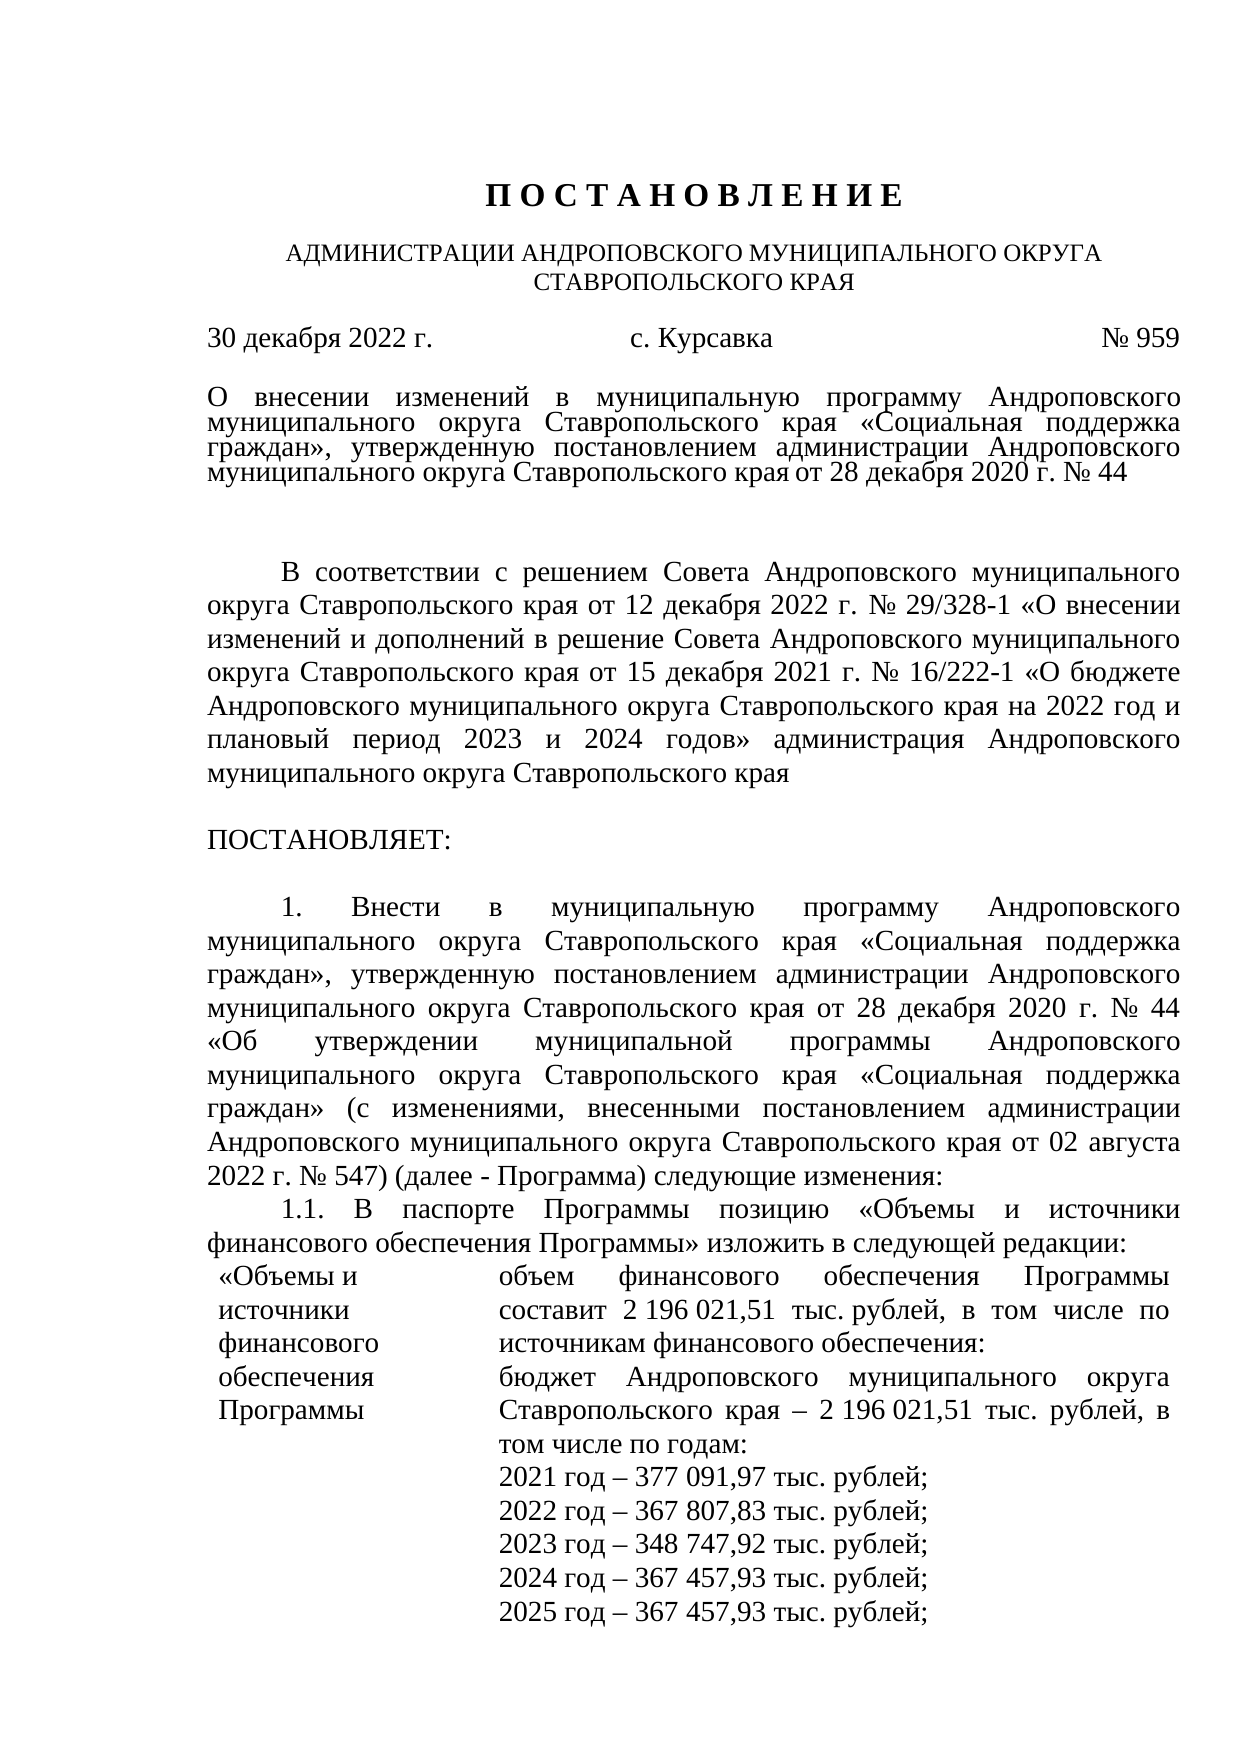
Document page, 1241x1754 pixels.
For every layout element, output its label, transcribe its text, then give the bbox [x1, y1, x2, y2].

text ПОСТАНОВЛЯЕТ: [207, 822, 1181, 856]
text 1. Внести в муниципальную программу Андроповского муниципального округа Ставропольского края «Социальная поддержка граждан», утвержденную постановлением администрации Андроповского муниципального округа Ставропольского края от 28 декабря 2020 г. № 44 «Об утверждении муниципальной программы Андроповского муниципального округа Ставропольского края «Социальная поддержка граждан» (с изменениями, внесенными постановлением администрации Андроповского муниципального округа Ставропольского края от 02 августа 2022 г. № 547) (далее - Программа) следующие изменения: [207, 889, 1181, 1191]
text П О С Т А Н О В Л Е Н И Е [207, 176, 1181, 214]
text В соответствии с решением Совета Андроповского муниципального округа Ставропольского края от 12 декабря 2022 г. № 29/328-1 «О внесении изменений и дополнений в решение Совета Андроповского муниципального округа Ставропольского края от 15 декабря 2021 г. № 16/222-1 «О бюджете Андроповского муниципального округа Ставропольского края на 2022 год и плановый период 2023 и 2024 годов» администрация Андроповского муниципального округа Ставропольского края [207, 554, 1181, 789]
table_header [207, 1258, 487, 1627]
text 1.1. В паспорте Программы позицию «Объемы и источники финансового обеспечения Программы» изложить в следующей редакции: [207, 1191, 1181, 1258]
text О внесении изменений в муниципальную программу Андроповского муниципального округа Ставропольского края «Социальная поддержка граждан», утвержденную постановлением администрации Андроповского муниципального округа Ставропольского края от 28 декабря 2020 г. № 44 [207, 387, 1181, 487]
text 30 декабря 2022 г. с. Курсавка № 959 [207, 320, 1181, 353]
text СТАВРОПОЛЬСКОГО КРАЯ [207, 267, 1181, 296]
text АДМИНИСТРАЦИИ АНДРОПОВСКОГО МУНИЦИПАЛЬНОГО ОКРУГА [207, 238, 1181, 267]
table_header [487, 1258, 1181, 1627]
